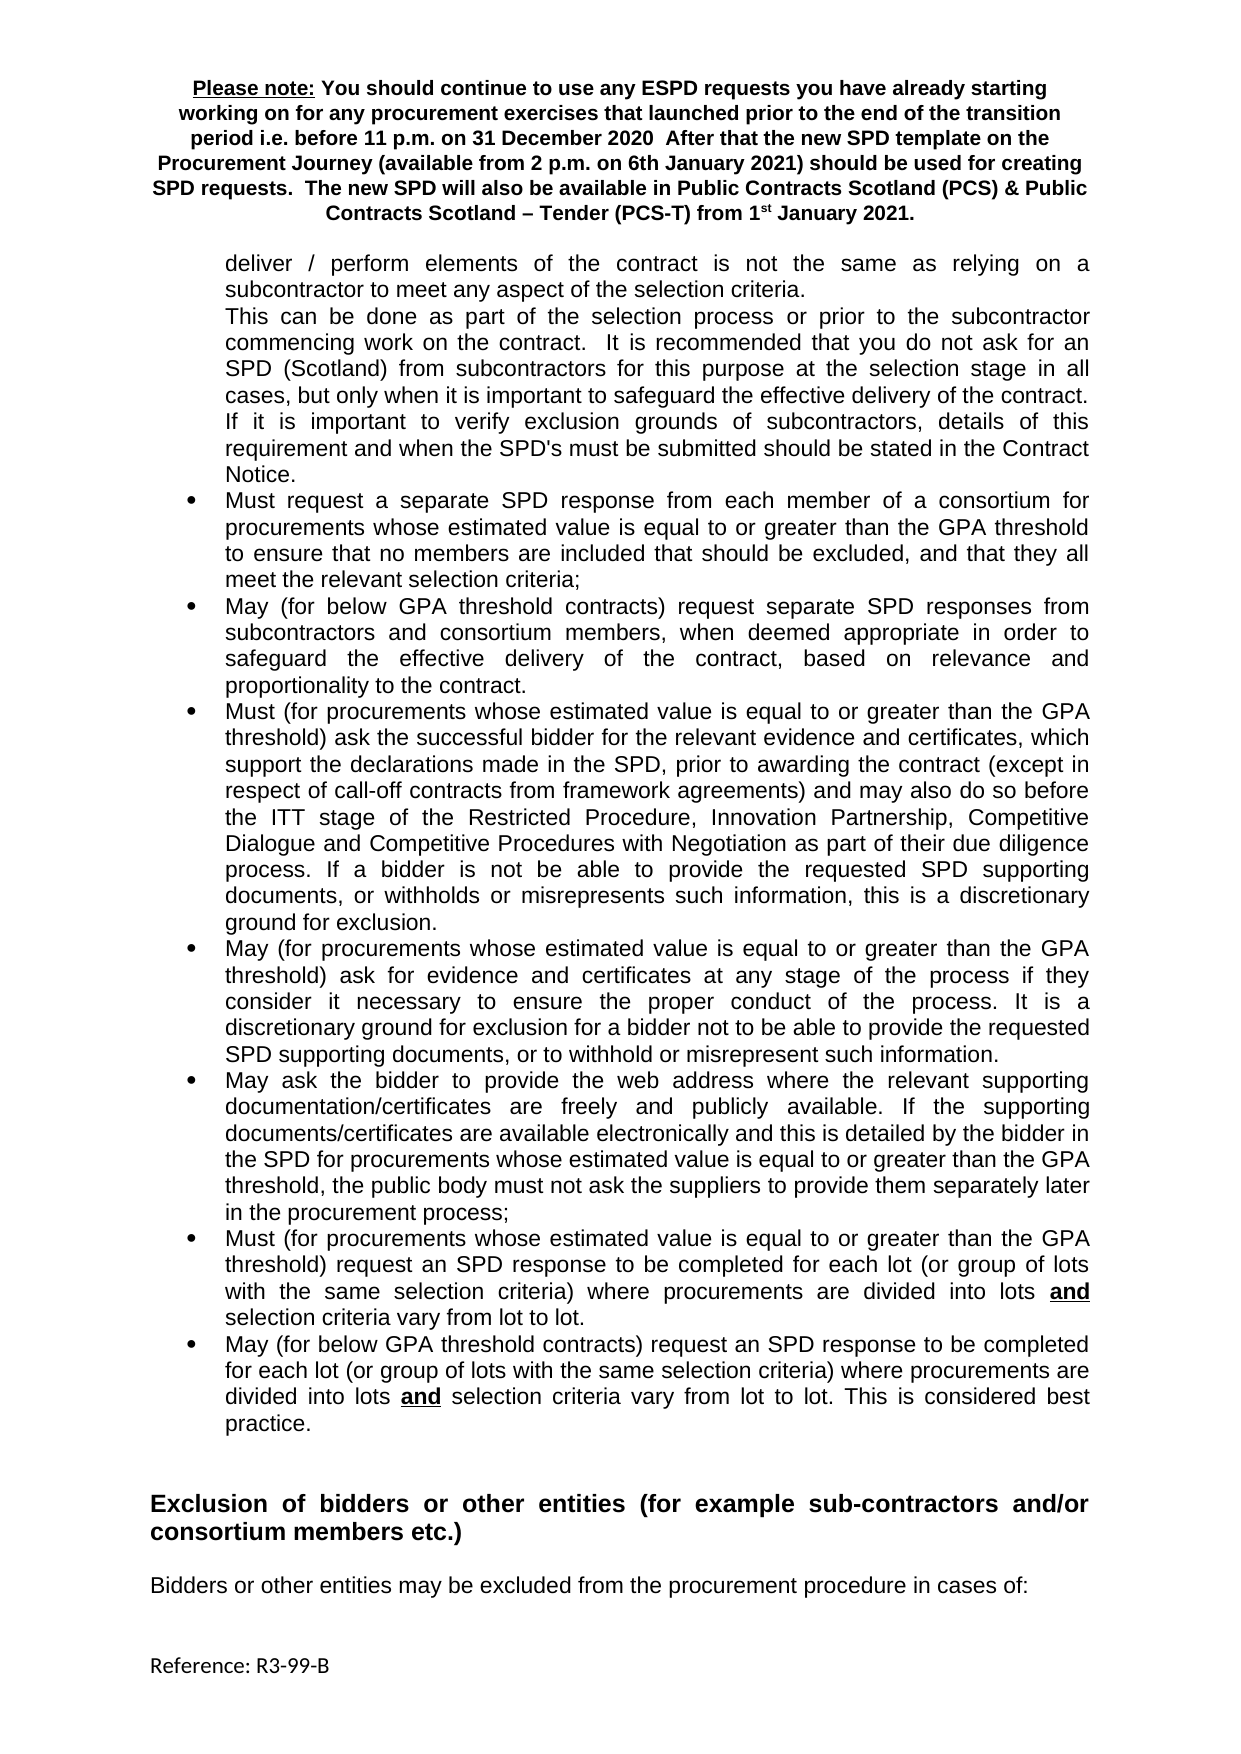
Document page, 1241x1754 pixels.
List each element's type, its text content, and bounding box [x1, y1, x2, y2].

text Exclusion of bidders or other entities (for example sub-contractors and/or consortium members etc.) [150, 1489, 1090, 1546]
list Must (for procurements whose estimated value is equal to or greater than the GPA threshold) ask the successful bidder for the relevant evidence and certificates, which support the declarations made in the SPD, prior to awarding the contract (except in respect of call-off contracts from framework agreements) and may also do so before the ITT stage of the Restricted Procedure, Innovation Partnership, Competitive Dialogue and Competitive Procedures with Negotiation as part of their due diligence process. If a bidder is not be able to provide the requested SPD supporting documents, or withholds or misrepresents such information, this is a discretionary ground for exclusion. [187, 698, 1090, 935]
text Bidders or other entities may be excluded from the procurement procedure in cases of: [150, 1572, 1090, 1599]
list May ask the bidder to provide the web address where the relevant supporting documentation/certificates are freely and publicly available. If the supporting documents/certificates are available electronically and this is detailed by the bidder in the SPD for procurements whose estimated value is equal to or greater than the GPA threshold, the public body must not ask the suppliers to provide them separately later in the procurement process; [187, 1067, 1090, 1225]
list May (for below GPA threshold contracts) request an SPD response to be completed for each lot (or group of lots with the same selection criteria) where procurements are divided into lots and selection criteria vary from lot to lot. This is considered best practice. [187, 1331, 1090, 1436]
list Must request a separate SPD response from each member of a consortium for procurements whose estimated value is equal to or greater than the GPA threshold to ensure that no members are included that should be excluded, and that they all meet the relevant selection criteria; [187, 487, 1090, 593]
list Must (for procurements whose estimated value is equal to or greater than the GPA threshold) request an SPD response to be completed for each lot (or group of lots with the same selection criteria) where procurements are divided into lots and selection criteria vary from lot to lot. [187, 1225, 1090, 1331]
list May (for procurements whose estimated value is equal to or greater than the GPA threshold) ask for evidence and certificates at any stage of the process if they consider it necessary to ensure the proper conduct of the process. It is a discretionary ground for exclusion for a bidder not to be able to provide the requested SPD supporting documents, or to withhold or misrepresent such information. [187, 935, 1090, 1067]
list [187, 250, 1090, 303]
text This can be done as part of the selection process or prior to the subcontractor commencing work on the contract. It is recommended that you do not ask for an SPD (Scotland) from subcontractors for this purpose at the selection stage in all cases, but only when it is important to safeguard the effective delivery of the contract. [225, 303, 1090, 408]
text If it is important to verify exclusion grounds of subcontractors, details of this requirement and when the SPD's must be submitted should be stated in the Contract Notice. [225, 408, 1090, 487]
list May (for below GPA threshold contracts) request separate SPD responses from subcontractors and consortium members, when deemed appropriate in order to safeguard the effective delivery of the contract, based on relevance and proportionality to the contract. [187, 593, 1090, 698]
